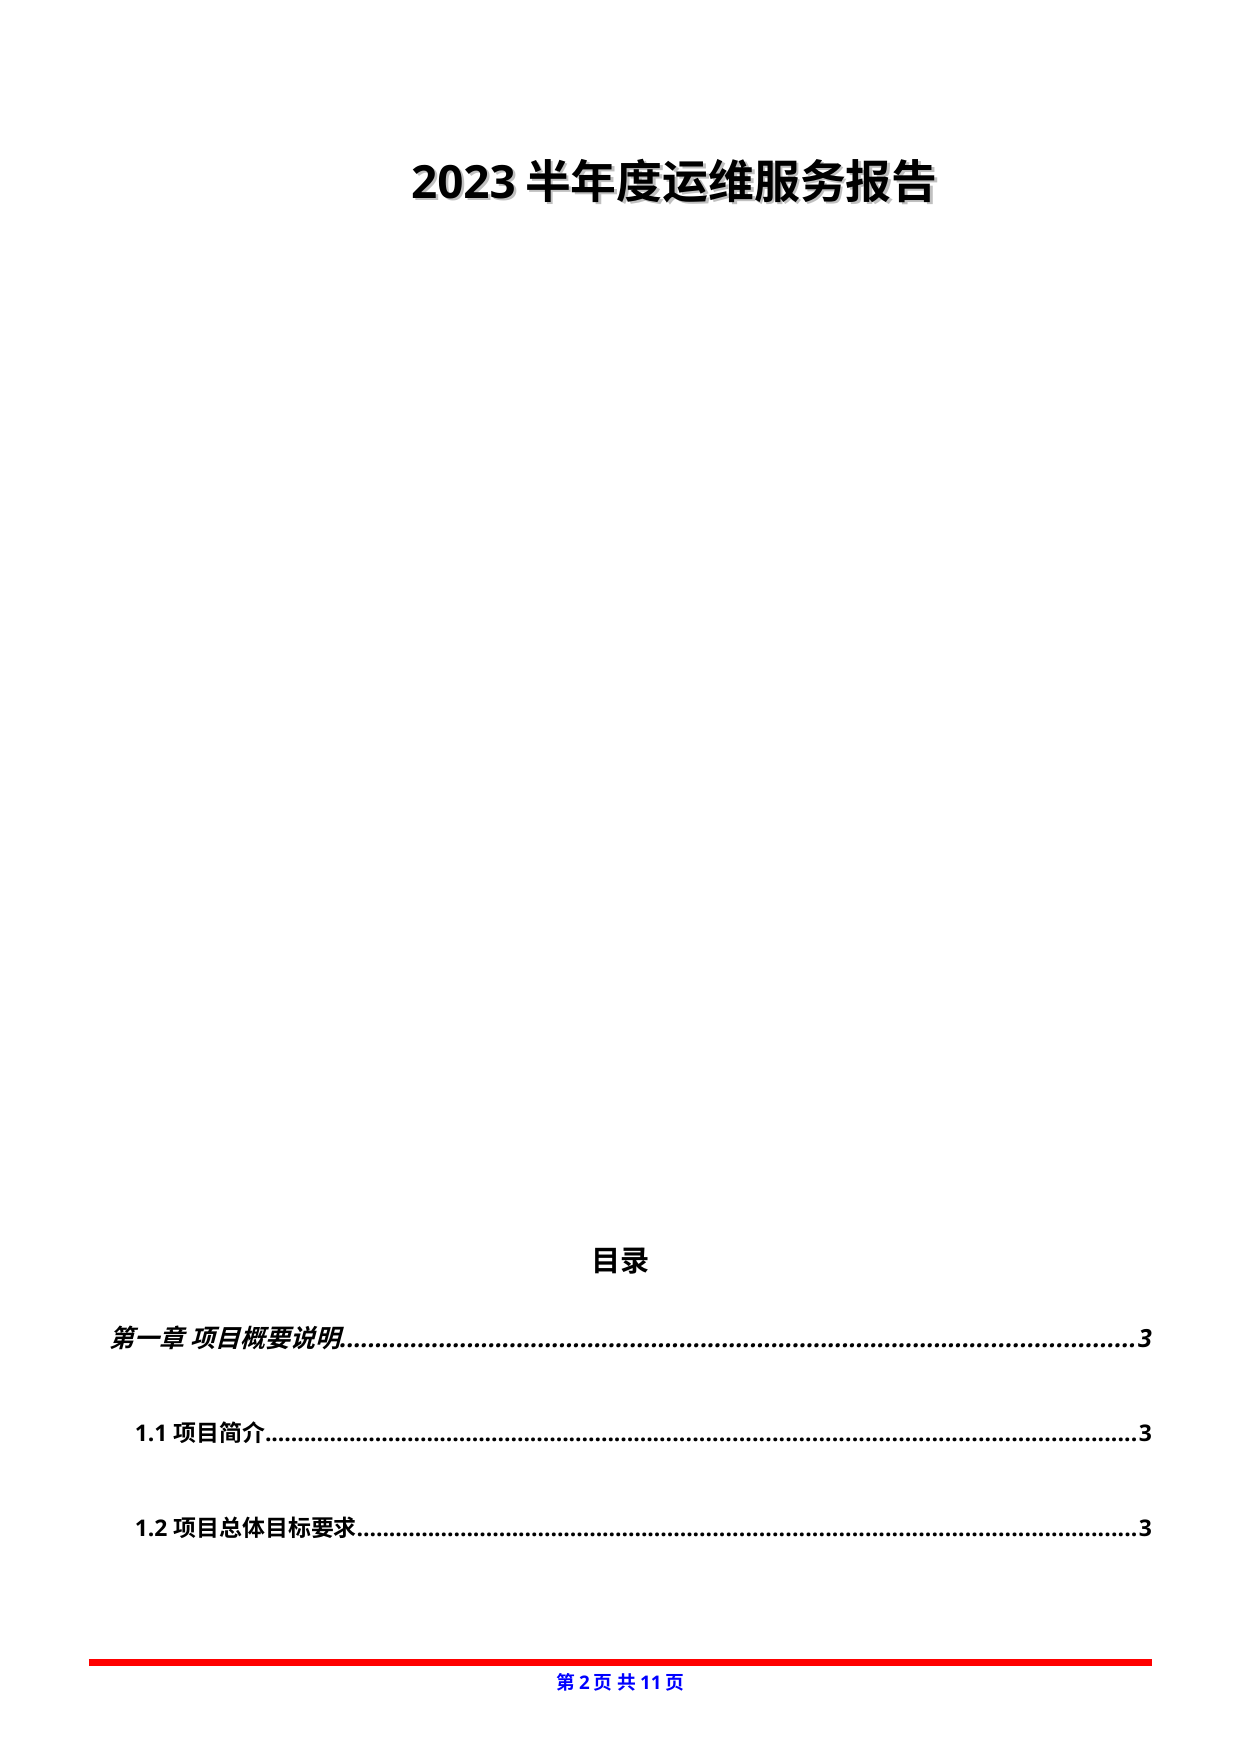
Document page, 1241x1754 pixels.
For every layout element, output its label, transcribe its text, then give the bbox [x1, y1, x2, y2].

text 2023半年度运维服务报告 [89, 129, 1152, 227]
